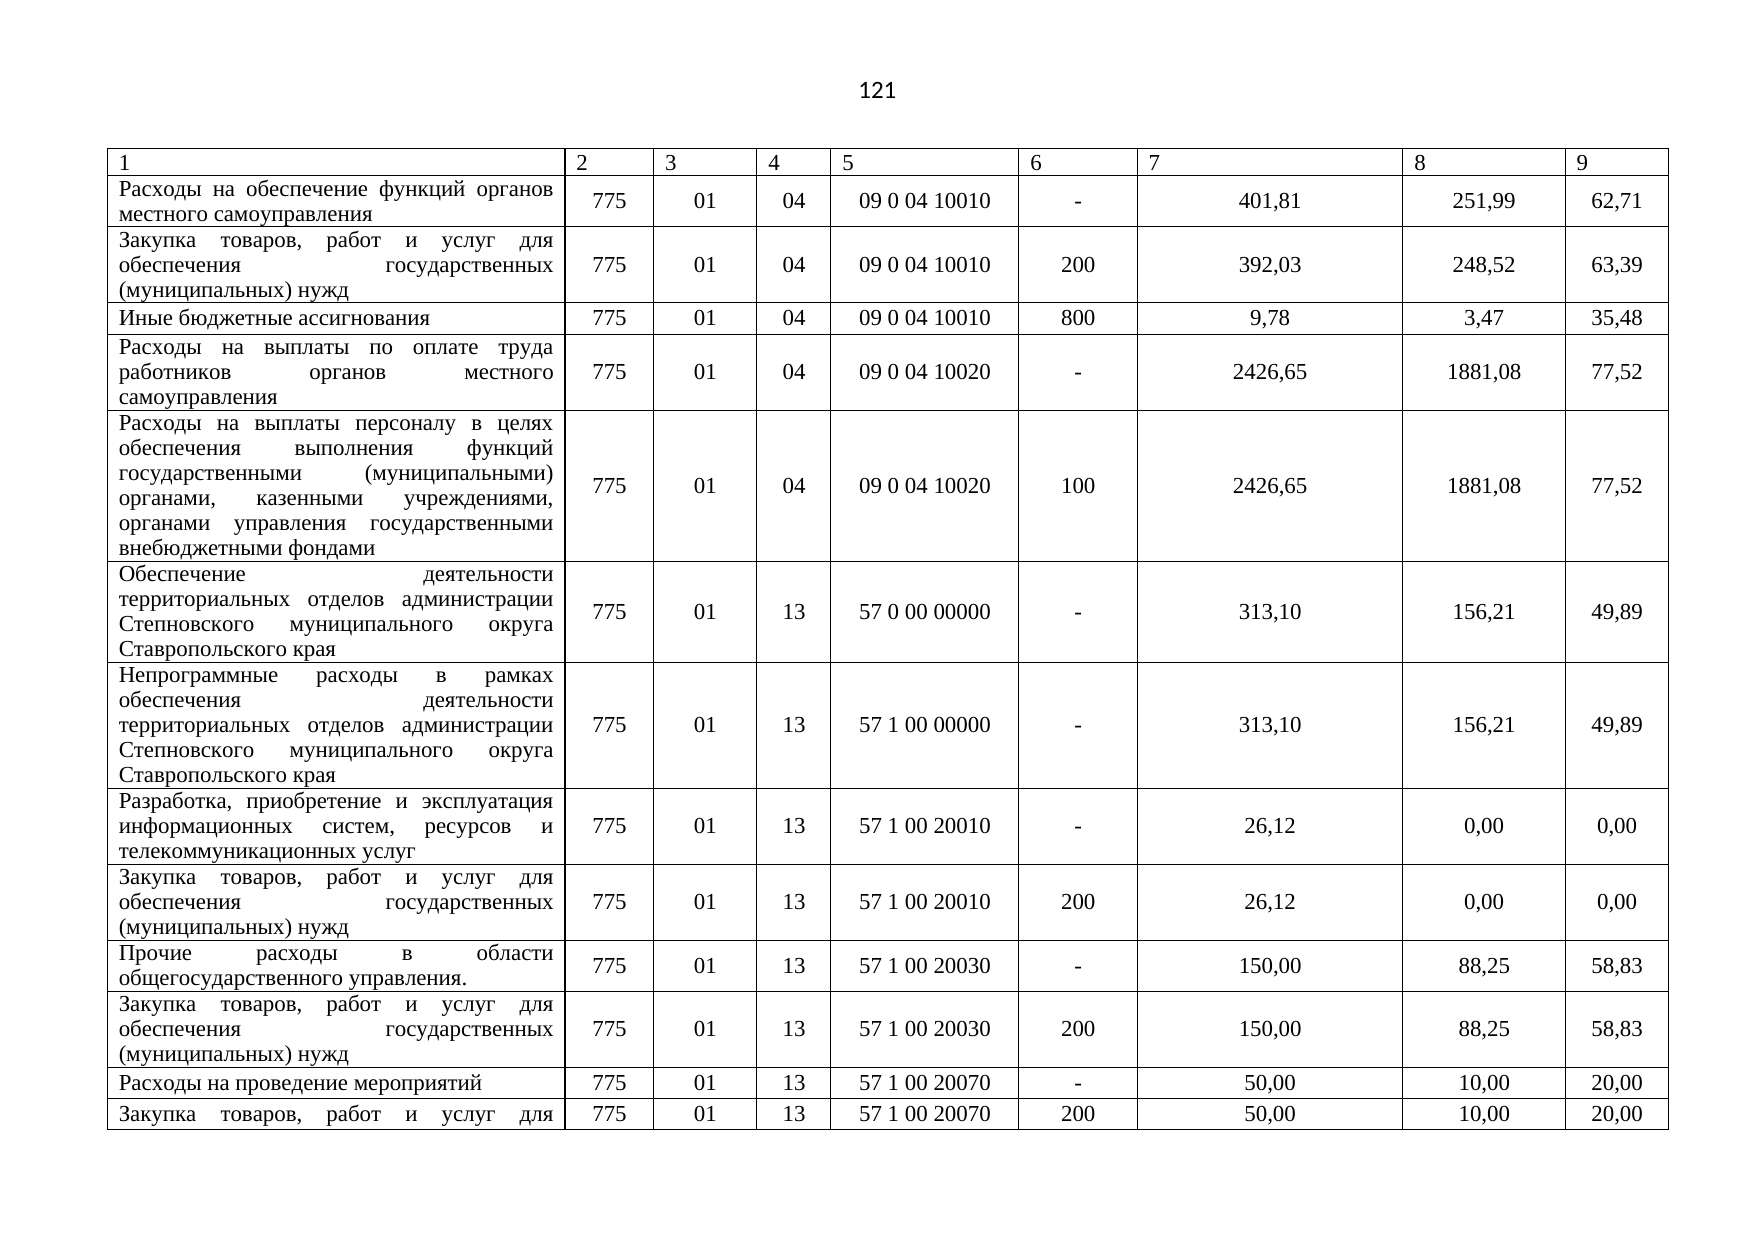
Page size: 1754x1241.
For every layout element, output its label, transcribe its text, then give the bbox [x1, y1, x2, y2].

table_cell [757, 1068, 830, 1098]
table_header 3 [654, 149, 756, 175]
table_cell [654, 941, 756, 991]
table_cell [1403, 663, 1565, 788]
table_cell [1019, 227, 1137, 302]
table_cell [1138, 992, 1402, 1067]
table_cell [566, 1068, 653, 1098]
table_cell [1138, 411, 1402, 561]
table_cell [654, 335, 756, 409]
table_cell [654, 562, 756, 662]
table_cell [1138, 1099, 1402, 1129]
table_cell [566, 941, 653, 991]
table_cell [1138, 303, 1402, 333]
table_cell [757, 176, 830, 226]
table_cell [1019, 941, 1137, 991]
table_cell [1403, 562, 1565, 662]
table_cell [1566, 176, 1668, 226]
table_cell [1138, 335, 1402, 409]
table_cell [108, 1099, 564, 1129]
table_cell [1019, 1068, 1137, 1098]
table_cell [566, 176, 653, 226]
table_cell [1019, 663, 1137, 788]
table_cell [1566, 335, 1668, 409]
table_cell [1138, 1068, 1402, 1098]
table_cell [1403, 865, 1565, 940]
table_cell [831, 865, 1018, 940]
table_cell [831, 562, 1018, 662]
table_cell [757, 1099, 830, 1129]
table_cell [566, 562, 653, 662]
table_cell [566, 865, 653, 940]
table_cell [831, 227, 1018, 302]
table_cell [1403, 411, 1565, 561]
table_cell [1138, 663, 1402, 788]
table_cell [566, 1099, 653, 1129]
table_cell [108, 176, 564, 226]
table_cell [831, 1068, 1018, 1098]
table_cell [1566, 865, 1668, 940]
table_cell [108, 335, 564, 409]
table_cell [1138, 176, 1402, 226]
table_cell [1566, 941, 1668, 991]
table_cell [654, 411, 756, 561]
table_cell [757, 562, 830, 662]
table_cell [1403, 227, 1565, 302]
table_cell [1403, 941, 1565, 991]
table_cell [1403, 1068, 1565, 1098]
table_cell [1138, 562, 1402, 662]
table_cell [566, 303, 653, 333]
table_header 1 [108, 149, 564, 175]
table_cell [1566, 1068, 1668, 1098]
table_header 2 [566, 149, 653, 175]
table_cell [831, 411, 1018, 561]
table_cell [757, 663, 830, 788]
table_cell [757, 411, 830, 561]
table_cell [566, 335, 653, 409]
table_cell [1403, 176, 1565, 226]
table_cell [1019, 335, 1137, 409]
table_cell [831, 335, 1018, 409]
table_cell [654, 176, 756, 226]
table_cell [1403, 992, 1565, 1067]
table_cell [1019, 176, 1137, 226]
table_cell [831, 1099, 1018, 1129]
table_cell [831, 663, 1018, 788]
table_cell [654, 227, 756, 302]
table_header 6 [1019, 149, 1137, 175]
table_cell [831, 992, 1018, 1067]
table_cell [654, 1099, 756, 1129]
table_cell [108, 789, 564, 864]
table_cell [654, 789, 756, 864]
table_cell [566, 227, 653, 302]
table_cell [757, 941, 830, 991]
table_header 7 [1138, 149, 1402, 175]
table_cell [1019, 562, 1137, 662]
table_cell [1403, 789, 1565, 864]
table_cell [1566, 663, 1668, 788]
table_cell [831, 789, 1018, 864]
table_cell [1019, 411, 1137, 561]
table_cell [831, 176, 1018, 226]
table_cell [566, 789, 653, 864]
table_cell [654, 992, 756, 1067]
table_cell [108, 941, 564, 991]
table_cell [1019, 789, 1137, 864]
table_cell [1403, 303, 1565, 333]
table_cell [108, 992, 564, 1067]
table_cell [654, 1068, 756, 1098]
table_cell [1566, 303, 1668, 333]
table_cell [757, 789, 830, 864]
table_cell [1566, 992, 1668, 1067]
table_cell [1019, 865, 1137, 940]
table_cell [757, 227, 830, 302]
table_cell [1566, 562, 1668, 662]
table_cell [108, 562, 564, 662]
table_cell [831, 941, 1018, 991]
table_header 4 [757, 149, 830, 175]
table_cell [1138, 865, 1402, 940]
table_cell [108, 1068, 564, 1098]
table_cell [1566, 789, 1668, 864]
table_header 8 [1403, 149, 1565, 175]
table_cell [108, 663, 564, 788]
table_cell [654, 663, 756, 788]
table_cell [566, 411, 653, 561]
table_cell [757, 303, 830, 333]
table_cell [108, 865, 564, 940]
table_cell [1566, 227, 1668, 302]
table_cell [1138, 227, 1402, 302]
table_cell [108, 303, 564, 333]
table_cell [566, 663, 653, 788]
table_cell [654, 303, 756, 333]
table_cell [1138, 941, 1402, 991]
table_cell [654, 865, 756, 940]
table_header 5 [831, 149, 1018, 175]
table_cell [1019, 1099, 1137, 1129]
table_header 9 [1566, 149, 1668, 175]
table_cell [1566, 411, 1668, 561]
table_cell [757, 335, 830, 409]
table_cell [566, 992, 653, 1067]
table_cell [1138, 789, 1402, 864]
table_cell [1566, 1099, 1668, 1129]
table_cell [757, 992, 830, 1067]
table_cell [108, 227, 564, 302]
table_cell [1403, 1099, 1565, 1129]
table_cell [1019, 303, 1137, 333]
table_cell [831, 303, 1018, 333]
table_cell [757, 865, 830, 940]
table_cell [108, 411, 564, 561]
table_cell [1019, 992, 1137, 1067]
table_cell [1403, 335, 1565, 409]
